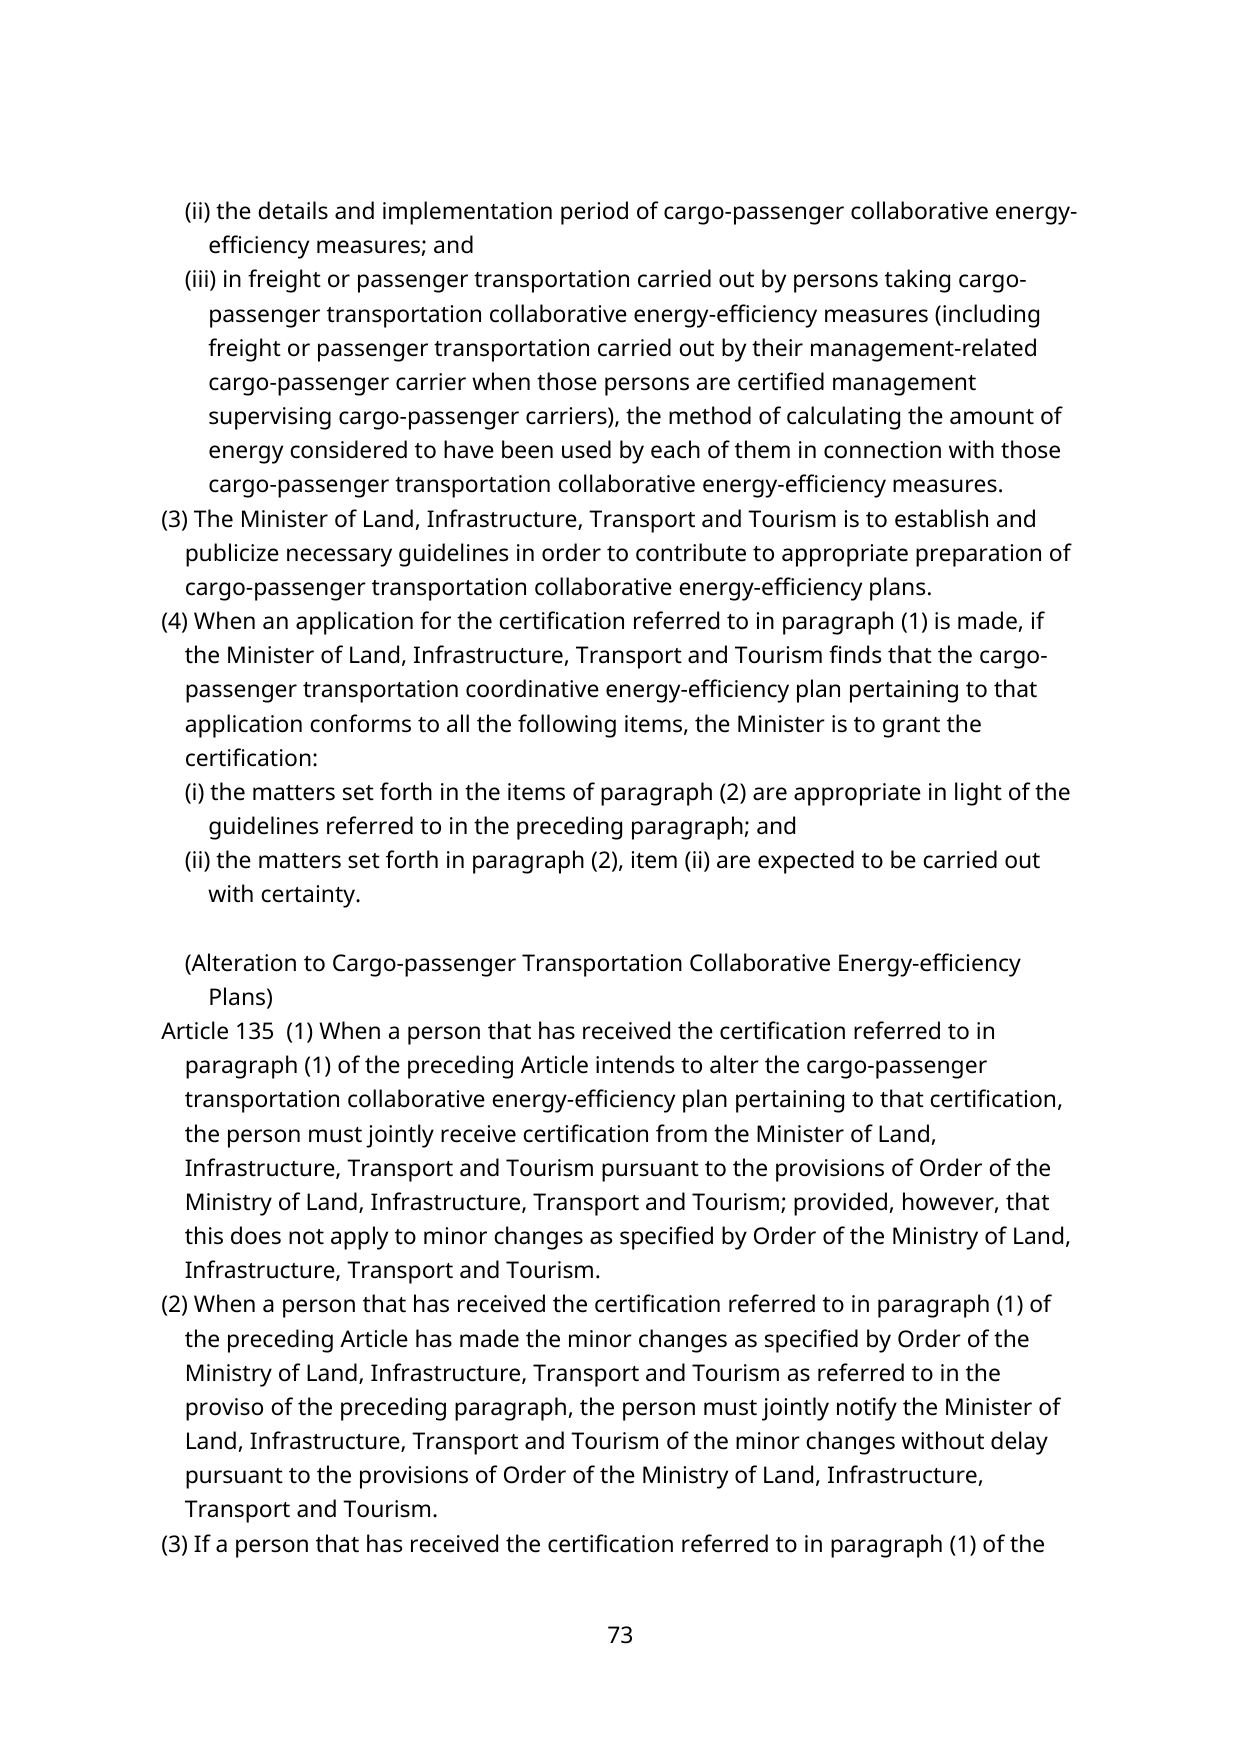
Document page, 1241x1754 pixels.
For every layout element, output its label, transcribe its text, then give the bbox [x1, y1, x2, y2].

text (ii) the matters set forth in paragraph (2), item (ii) are expected to be carried out with certainty. [184, 843, 1079, 911]
text (3) The Minister of Land, Infrastructure, Transport and Tourism is to establish and publicize necessary guidelines in order to contribute to appropriate preparation of cargo-passenger transportation collaborative energy-efficiency plans. [161, 501, 1079, 604]
text (2) When a person that has received the certification referred to in paragraph (1) of the preceding Article has made the minor changes as specified by Order of the Ministry of Land, Infrastructure, Transport and Tourism as referred to in the proviso of the preceding paragraph, the person must jointly notify the Minister of Land, Infrastructure, Transport and Tourism of the minor changes without delay pursuant to the provisions of Order of the Ministry of Land, Infrastructure, Transport and Tourism. [161, 1287, 1079, 1526]
text (ii) the details and implementation period of cargo-passenger collaborative energy-efficiency measures; and [184, 194, 1079, 262]
text (i) the matters set forth in the items of paragraph (2) are appropriate in light of the guidelines referred to in the preceding paragraph; and [184, 774, 1079, 843]
text (Alteration to Cargo-passenger Transportation Collaborative Energy-efficiency Plans) [184, 945, 1079, 1014]
text (iii) in freight or passenger transportation carried out by persons taking cargo-passenger transportation collaborative energy-efficiency measures (including freight or passenger transportation carried out by their management-related cargo-passenger carrier when those persons are certified management supervising cargo-passenger carriers), the method of calculating the amount of energy considered to have been used by each of them in connection with those cargo-passenger transportation collaborative energy-efficiency measures. [184, 262, 1079, 501]
text (4) When an application for the certification referred to in paragraph (1) is made, if the Minister of Land, Infrastructure, Transport and Tourism finds that the cargo-passenger transportation coordinative energy-efficiency plan pertaining to that application conforms to all the following items, the Minister is to grant the certification: [161, 604, 1079, 774]
text Article 135 (1) When a person that has received the certification referred to in paragraph (1) of the preceding Article intends to alter the cargo-passenger transportation collaborative energy-efficiency plan pertaining to that certification, the person must jointly receive certification from the Minister of Land, Infrastructure, Transport and Tourism pursuant to the provisions of Order of the Ministry of Land, Infrastructure, Transport and Tourism; provided, however, that this does not apply to minor changes as specified by Order of the Ministry of Land, Infrastructure, Transport and Tourism. [161, 1014, 1079, 1287]
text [161, 1526, 1079, 1560]
